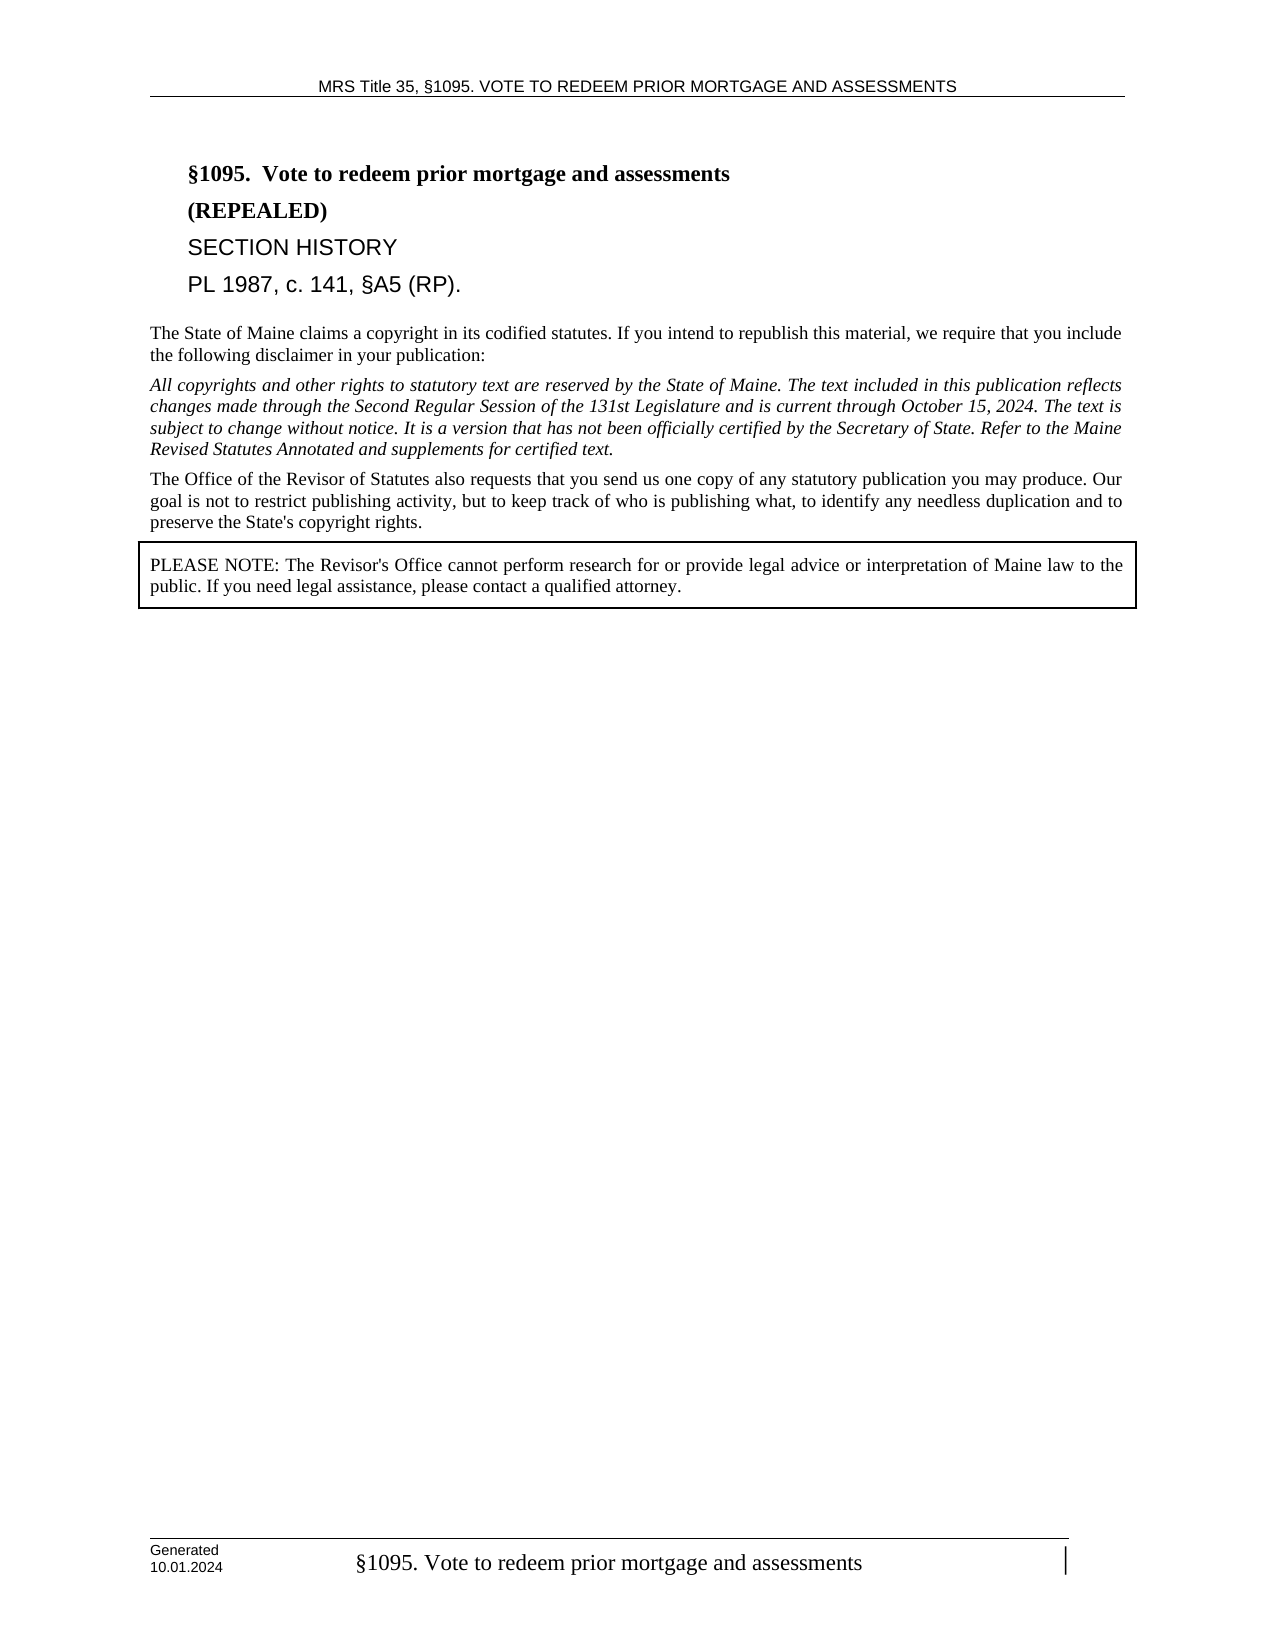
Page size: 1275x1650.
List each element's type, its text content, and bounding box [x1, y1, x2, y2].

text §1095. Vote to redeem prior mortgage and assessments [187, 160, 1125, 187]
text PL 1987, c. 141, §A5 (RP). [187, 271, 1125, 297]
text PLEASE NOTE: The Revisor's Office cannot perform research for or provide legal advice or interpretation of Maine law to the public. If you need legal assistance, please contact a qualified attorney. [140, 543, 1135, 607]
text All copyrights and other rights to statutory text are reserved by the State of Maine. The text included in this publication reflects changes made through the Second Regular Session of the 131st Legislature and is current through October 15, 2024 . The text is subject to change without notice. It is a version that has not been officially certified by the Secretary of State. Refer to the Maine Revised Statutes Annotated and supplements for certified text. [150, 373, 1125, 460]
text The Office of the Revisor of Statutes also requests that you send us one copy of any statutory publication you may produce. Our goal is not to restrict publishing activity, but to keep track of who is publishing what, to identify any needless duplication and to preserve the State's copyright rights. [150, 468, 1125, 533]
text (REPEALED) [187, 197, 1125, 223]
text SECTION HISTORY [187, 234, 1125, 260]
text The State of Maine claims a copyright in its codified statutes. If you intend to republish this material, we require that you include the following disclaimer in your publication: [150, 322, 1125, 365]
